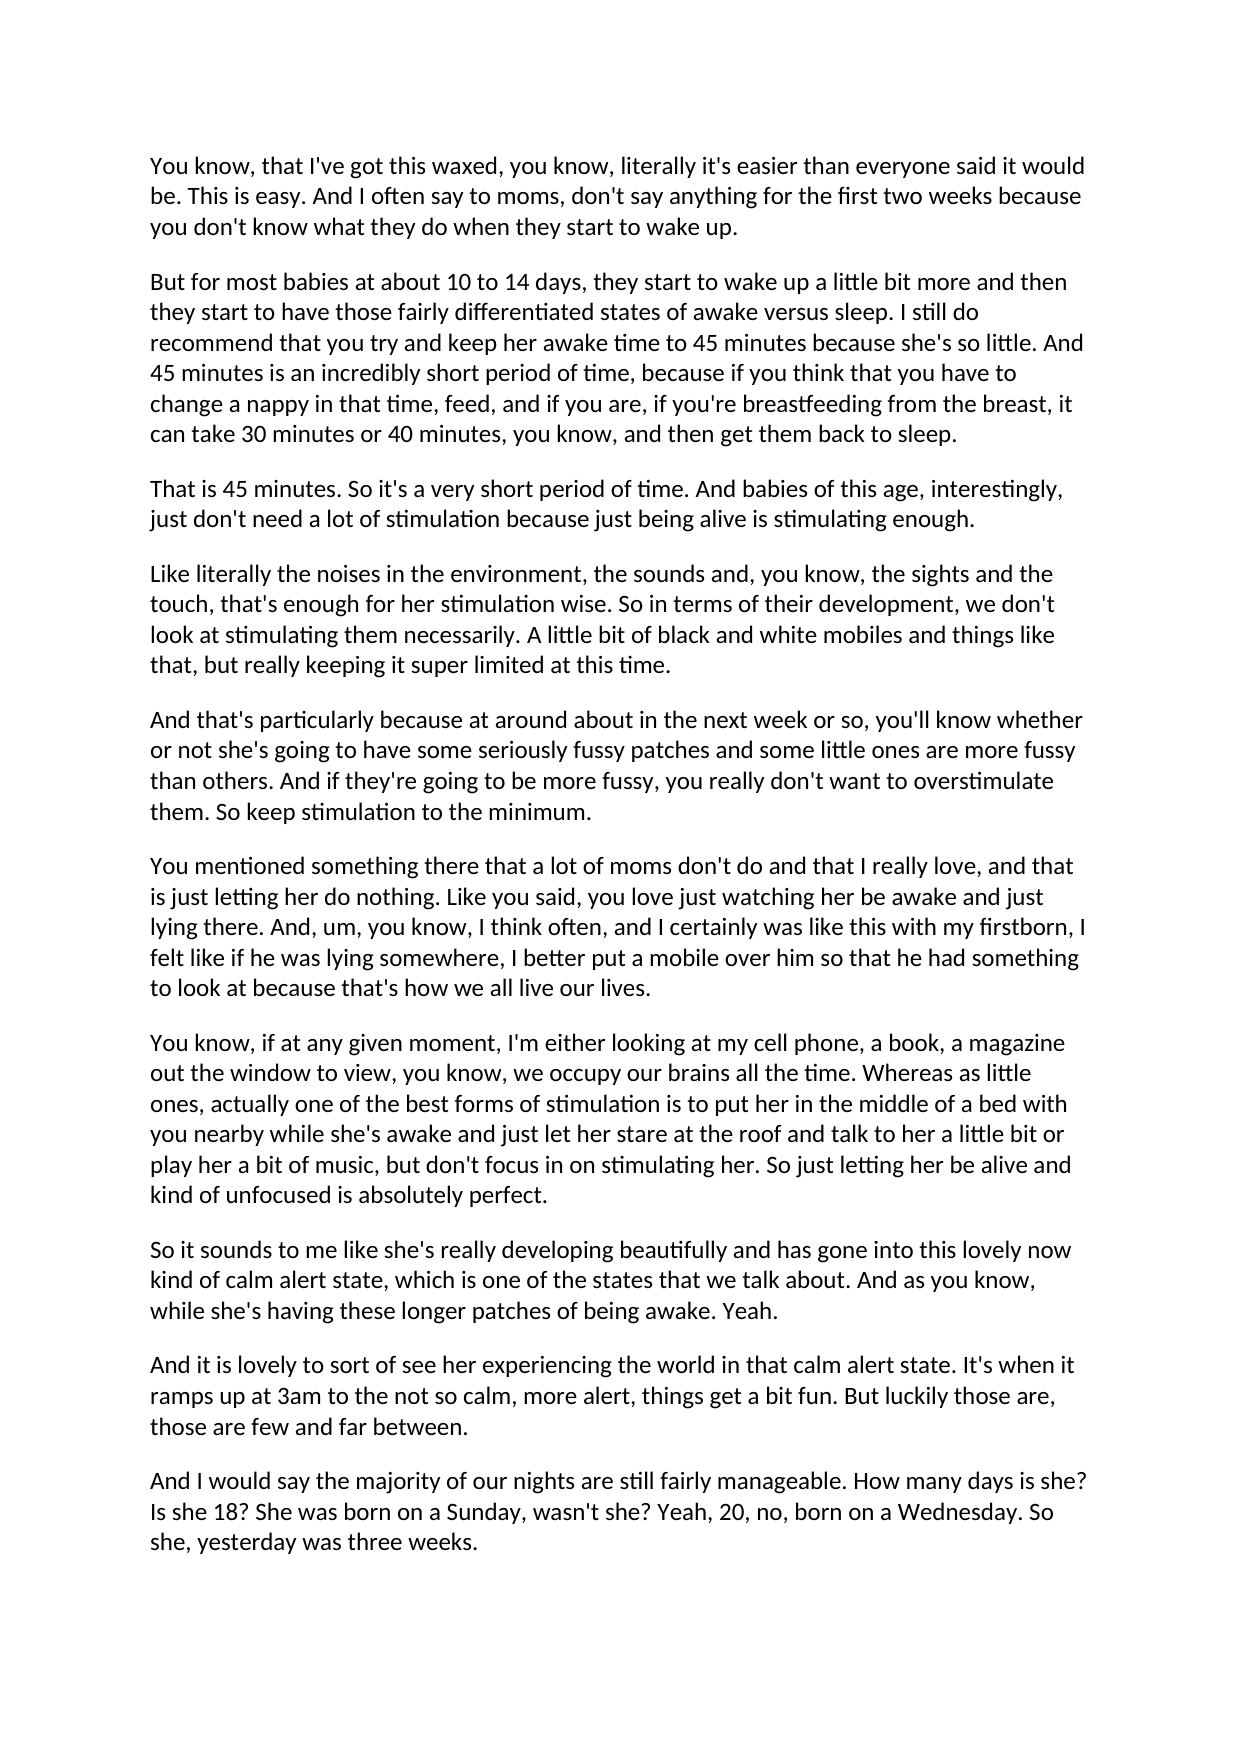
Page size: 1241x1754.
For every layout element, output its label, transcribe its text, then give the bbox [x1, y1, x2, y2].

text And I would say the majority of our nights are still fairly manageable. How many days is she? Is she 18? She was born on a Sunday, wasn't she? Yeah, 20, no, born on a Wednesday. So she, yesterday was three weeks. [150, 1465, 1090, 1557]
text Like literally the noises in the environment, the sounds and, you know, the sights and the touch, that's enough for her stimulation wise. So in terms of their development, we don't look at stimulating them necessarily. A little bit of black and white mobiles and things like that, but really keeping it super limited at this time. [150, 558, 1090, 680]
text So it sounds to me like she's really developing beautifully and has gone into this lovely now kind of calm alert state, which is one of the states that we talk about. And as you know, while she's having these longer patches of being awake. Yeah. [150, 1234, 1090, 1326]
text You mentioned something there that a lot of moms don't do and that I really love, and that is just letting her do nothing. Like you said, you love just watching her be awake and just lying there. And, um, you know, I think often, and I certainly was like this with my firstborn, I felt like if he was lying somewhere, I better put a mobile over him so that he had something to look at because that's how we all live our lives. [150, 850, 1090, 1003]
text But for most babies at about 10 to 14 days, they start to wake up a little bit more and then they start to have those fairly differentiated states of awake versus sleep. I still do recommend that you try and keep her awake time to 45 minutes because she's so little. And 45 minutes is an incredibly short period of time, because if you think that you have to change a nappy in that time, feed, and if you are, if you're breastfeeding from the breast, it can take 30 minutes or 40 minutes, you know, and then get them back to sleep. [150, 266, 1090, 449]
text And that's particularly because at around about in the next week or so, you'll know whether or not she's going to have some seriously fussy patches and some little ones are more fussy than others. And if they're going to be more fussy, you really don't want to overstimulate them. So keep stimulation to the minimum. [150, 704, 1090, 826]
text That is 45 minutes. So it's a very short period of time. And babies of this age, interestingly, just don't need a lot of stimulation because just being alive is stimulating enough. [150, 473, 1090, 534]
text You know, that I've got this waxed, you know, literally it's easier than everyone said it would be. This is easy. And I often say to moms, don't say anything for the first two weeks because you don't know what they do when they start to wake up. [150, 150, 1090, 242]
text You know, if at any given moment, I'm either looking at my cell phone, a book, a magazine out the window to view, you know, we occupy our brains all the time. Whereas as little ones, actually one of the best forms of stimulation is to put her in the middle of a bed with you nearby while she's awake and just let her stare at the roof and talk to her a little bit or play her a bit of music, but don't focus in on stimulating her. So just letting her be alive and kind of unfocused is absolutely perfect. [150, 1027, 1090, 1210]
text And it is lovely to sort of see her experiencing the world in that calm alert state. It's when it ramps up at 3am to the not so calm, more alert, things get a bit fun. But luckily those are, those are few and far between. [150, 1350, 1090, 1441]
